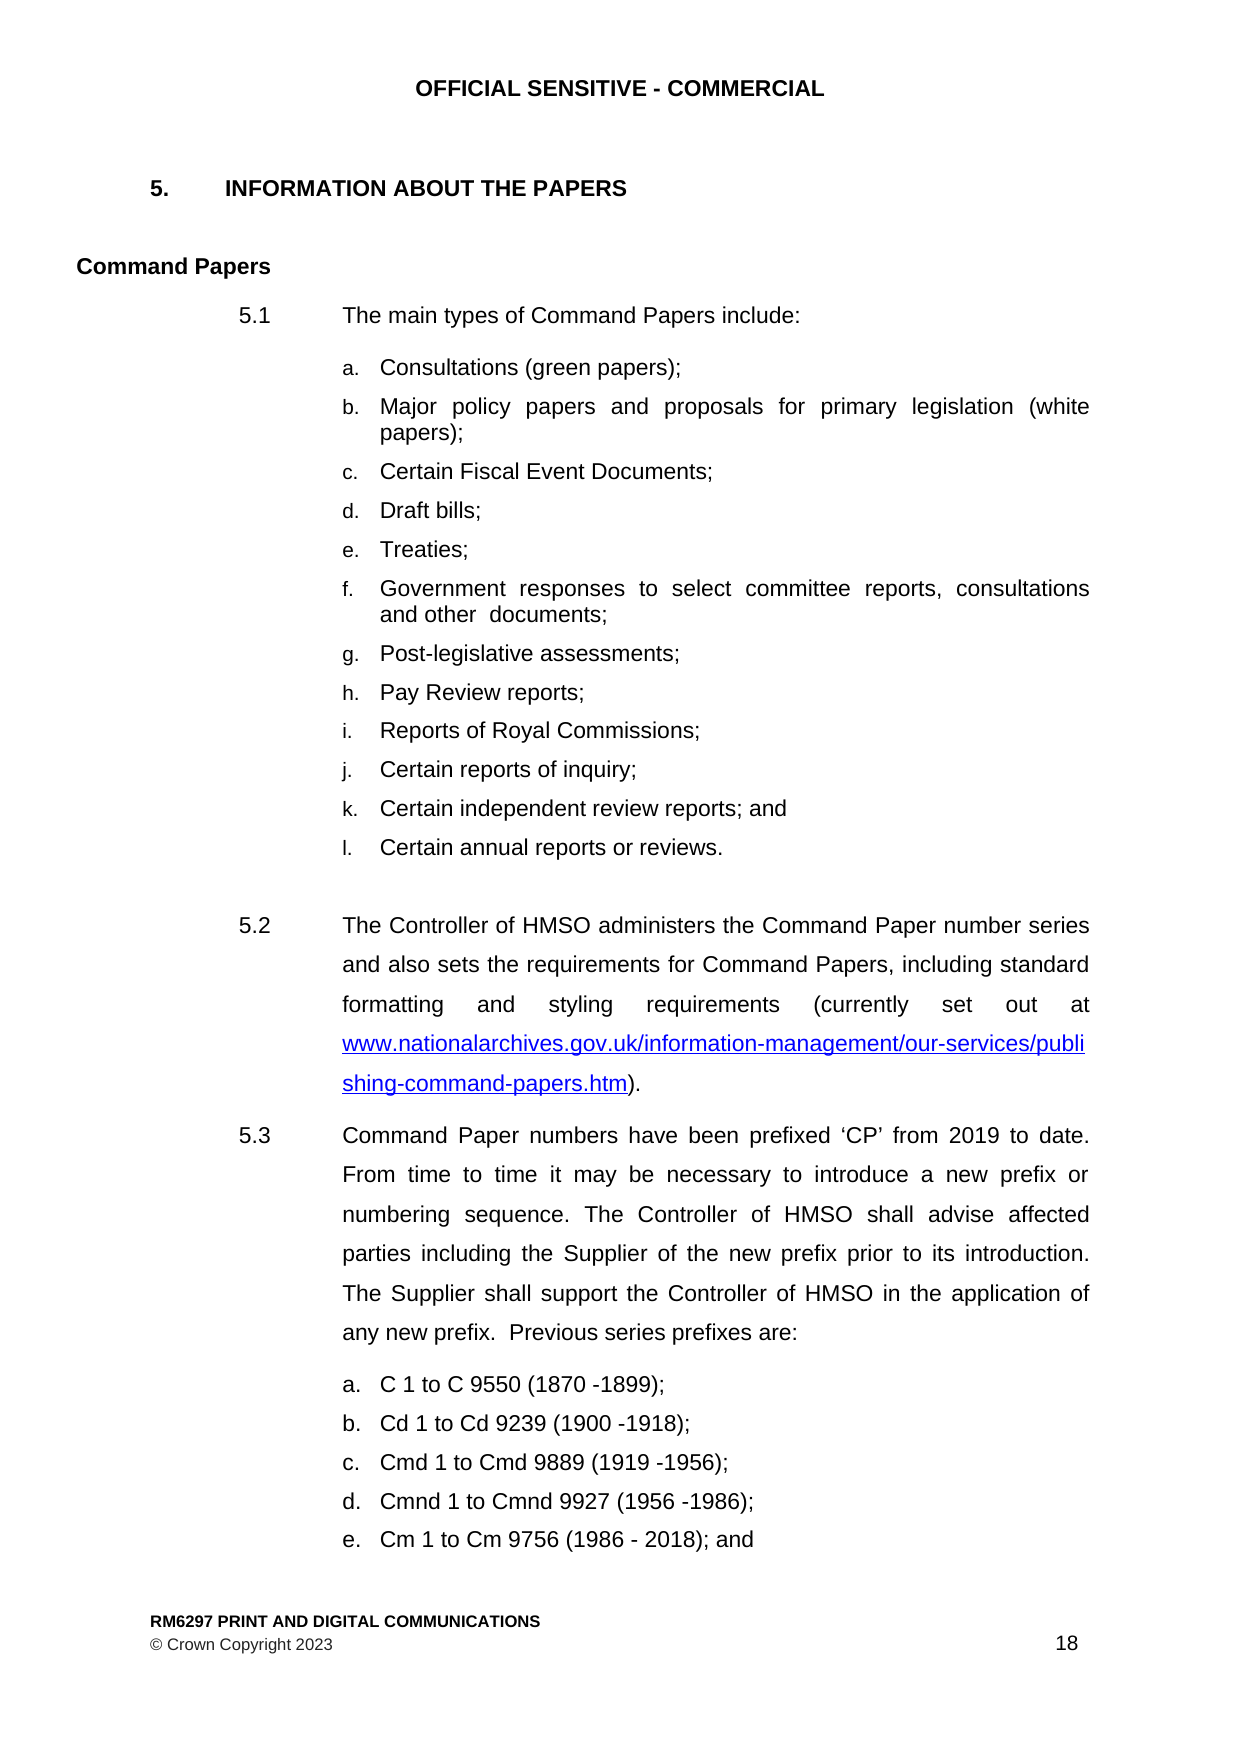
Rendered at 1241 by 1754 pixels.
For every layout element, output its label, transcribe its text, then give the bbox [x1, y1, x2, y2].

list C 1 to C 9550 (1870 -1899); [342, 1371, 1090, 1397]
list Cm 1 to Cm 9756 (1986 - 2018); and [342, 1526, 1090, 1553]
list Consultations (green papers); [342, 354, 1090, 380]
subtitle Command Papers [76, 253, 1090, 279]
list Treaties; [342, 536, 1090, 562]
list Cd 1 to Cd 9239 (1900 -1918); [342, 1410, 1090, 1436]
subtitle Information about the Papers [150, 175, 1090, 201]
list Command Paper numbers have been prefixed ‘CP’ from 2019 to date. From time to time it may be necessary to introduce a new prefix or numbering sequence. The Controller of HMSO shall advise affected parties including the Supplier of the new prefix prior to its introduction. The Supplier shall support the Controller of HMSO in the application of any new prefix. Previous series prefixes are: [239, 1122, 1090, 1345]
list Cmd 1 to Cmd 9889 (1919 -1956); [342, 1449, 1090, 1475]
list Government responses to select committee reports, consultations and other documents; [342, 574, 1090, 627]
list Major policy papers and proposals for primary legislation (white papers); [342, 393, 1090, 446]
list Certain Fiscal Event Documents; [342, 458, 1090, 484]
list Certain annual reports or reviews. [342, 834, 1090, 860]
list The Controller of HMSO administers the Command Paper number series and also sets the requirements for Command Papers, including standard formatting and styling requirements (currently set out at www.nationalarchives.gov.uk/information-management/our-services/publishing-command-papers.htm). [239, 912, 1090, 1096]
list Post-legislative assessments; [342, 640, 1090, 666]
list Cmnd 1 to Cmnd 9927 (1956 -1986); [342, 1488, 1090, 1514]
list Certain independent review reports; and [342, 795, 1090, 822]
list Certain reports of inquiry; [342, 756, 1090, 783]
list Pay Review reports; [342, 679, 1090, 705]
list The main types of Command Papers include: [239, 302, 1090, 328]
list Reports of Royal Commissions; [342, 717, 1090, 744]
list Draft bills; [342, 497, 1090, 523]
